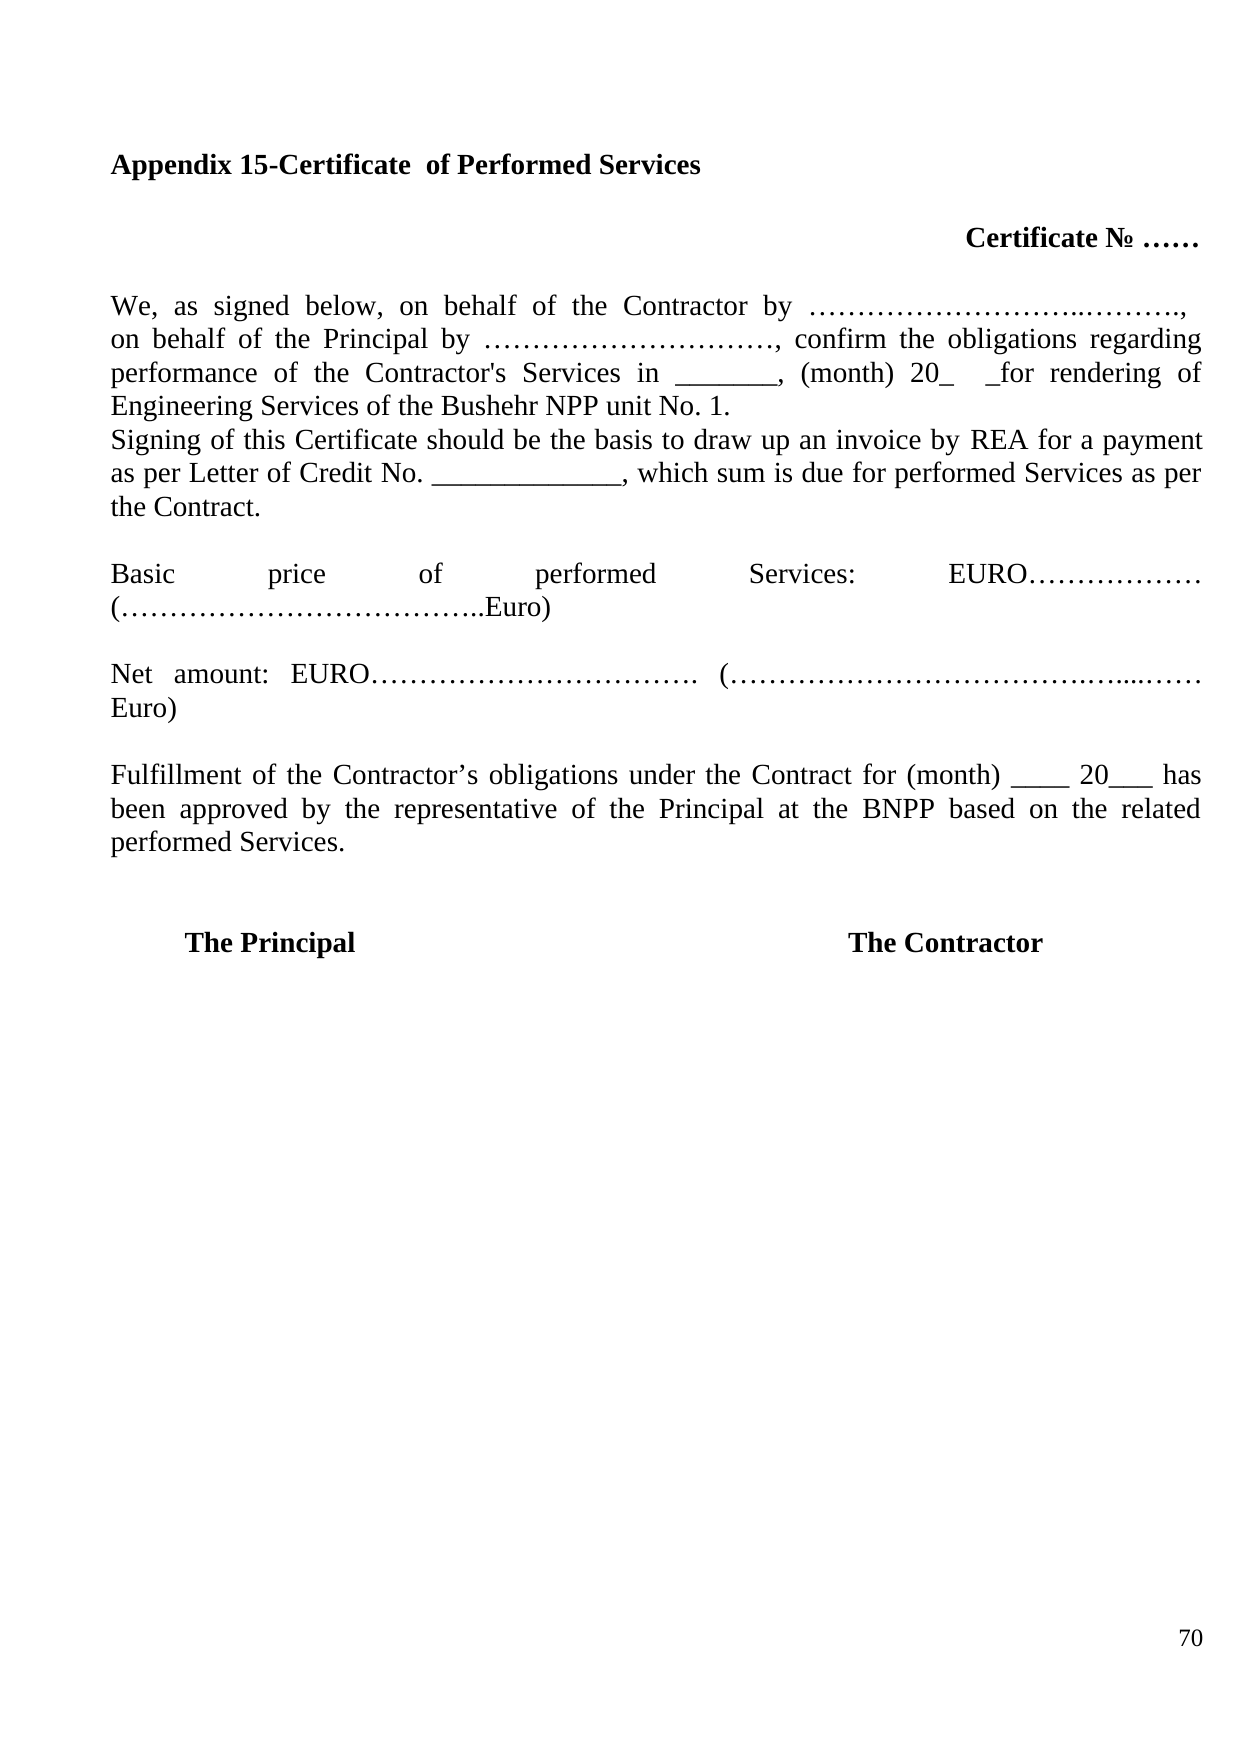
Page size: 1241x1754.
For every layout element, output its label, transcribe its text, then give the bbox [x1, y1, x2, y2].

text Signing of this Certificate should be the basis to draw up an invoice by REA for a payment as per Letter of Credit No. _____________, which sum is due for performed Services as per the Contract. [110, 422, 1203, 522]
text Net amount: EURO……………………………. (……………………………….…....……Euro) [110, 657, 1203, 724]
subtitle Appendix 15-Certificate of Performed Services [110, 147, 1203, 181]
text Certificate № …… [110, 221, 1200, 254]
text We, as signed below, on behalf of the Contractor by ………………………..………., on behalf of the Principal by …………………………, confirm the obligations regarding performance of the Contractor's Services in _______, (month) 20_ _for rendering of Engineering Services of the Bushehr NPP unit No. 1. [110, 288, 1203, 422]
text Basic price of performed Services: EURO……………… (………………………………..Euro) [110, 556, 1203, 623]
text The Principal The Contractor [110, 925, 1203, 958]
text Fulfillment of the Contractor’s obligations under the Contract for (month) ____ 20___ has been approved by the representative of the Principal at the BNPP based on the related performed Services. [110, 757, 1203, 858]
